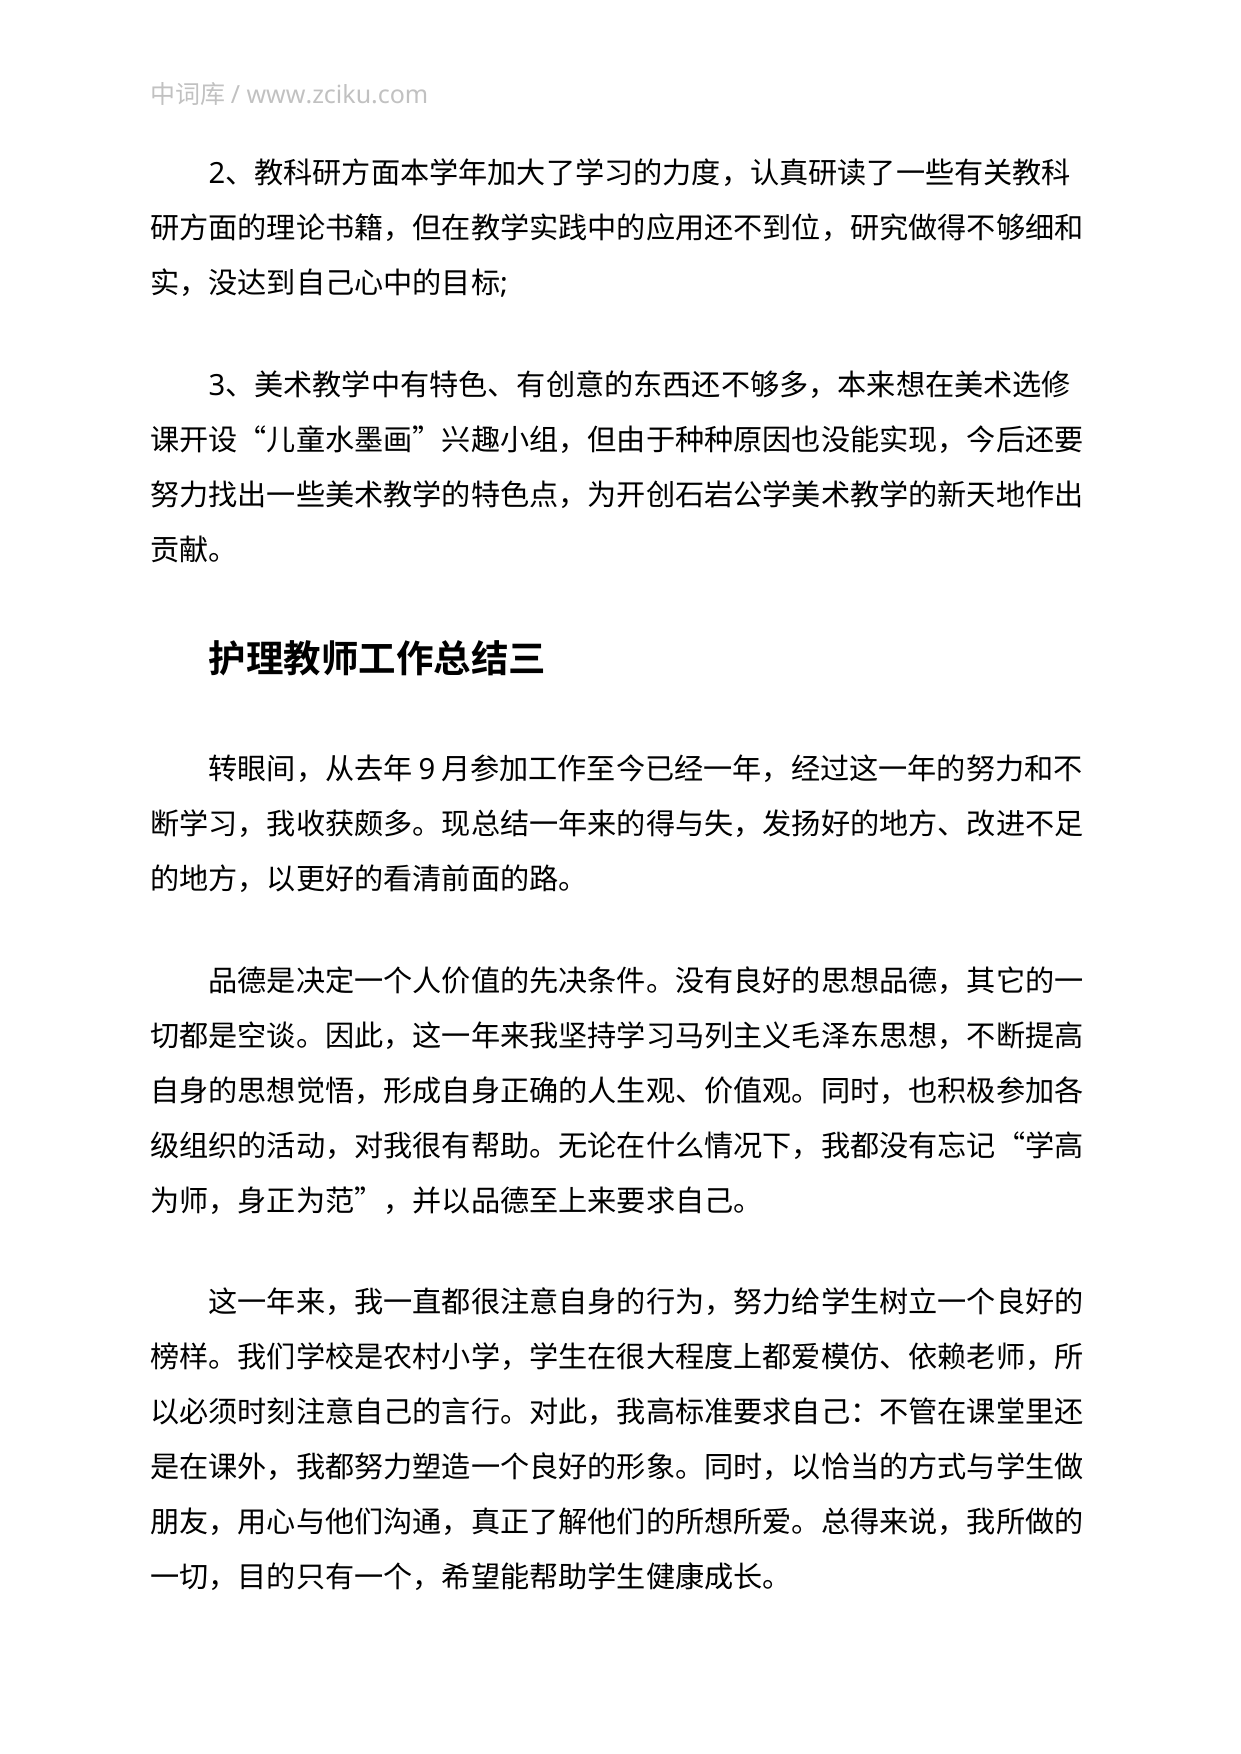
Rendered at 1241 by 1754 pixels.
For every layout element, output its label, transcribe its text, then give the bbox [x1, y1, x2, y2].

text 品德是决定一个人价值的先决条件。没有良好的思想品德，其它的一切都是空谈。因此，这一年来我坚持学习马列主义毛泽东思想，不断提高自身的思想觉悟，形成自身正确的人生观、价值观。同时，也积极参加各级组织的活动，对我很有帮助。无论在什么情况下，我都没有忘记“学高为师，身正为范”，并以品德至上来要求自己。 [150, 957, 1090, 1219]
text 这一年来，我一直都很注意自身的行为，努力给学生树立一个良好的榜样。我们学校是农村小学，学生在很大程度上都爱模仿、依赖老师，所以必须时刻注意自己的言行。对此，我高标准要求自己：不管在课堂里还是在课外，我都努力塑造一个良好的形象。同时，以恰当的方式与学生做朋友，用心与他们沟通，真正了解他们的所想所爱。总得来说，我所做的一切，目的只有一个，希望能帮助学生健康成长。 [150, 1279, 1090, 1596]
text 2、教科研方面本学年加大了学习的力度，认真研读了一些有关教科研方面的理论书籍，但在教学实践中的应用还不到位，研究做得不够细和实，没达到自己心中的目标; [150, 150, 1090, 302]
text 3、美术教学中有特色、有创意的东西还不够多，本来想在美术选修课开设“儿童水墨画”兴趣小组，但由于种种原因也没能实现，今后还要努力找出一些美术教学的特色点，为开创石岩公学美术教学的新天地作出贡献。 [150, 362, 1090, 569]
text 护理教师工作总结三 [150, 628, 1090, 683]
text 转眼间，从去年9月参加工作至今已经一年，经过这一年的努力和不断学习，我收获颇多。现总结一年来的得与失，发扬好的地方、改进不足的地方，以更好的看清前面的路。 [150, 746, 1090, 898]
